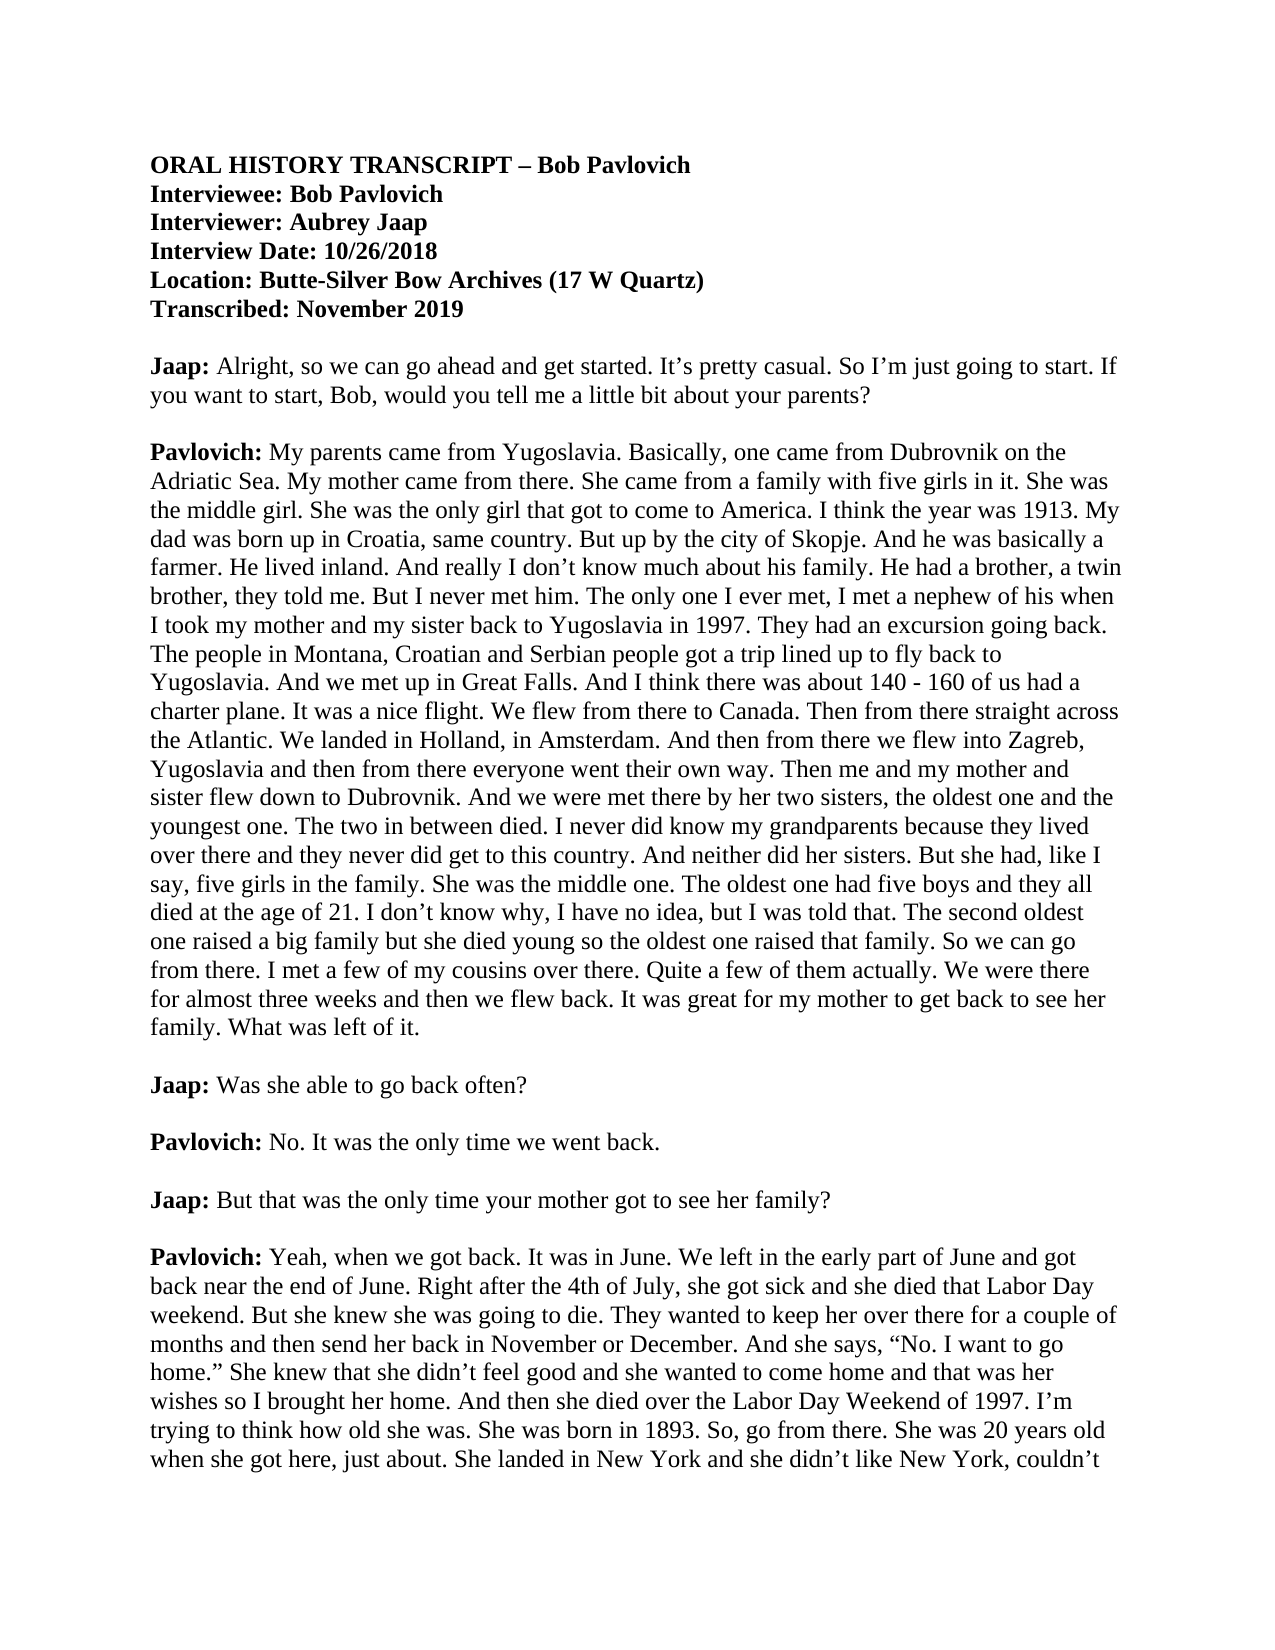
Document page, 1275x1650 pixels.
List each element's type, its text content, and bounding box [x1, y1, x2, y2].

text Transcribed: November 2019 [150, 294, 1125, 322]
text Jaap: Was she able to go back often? [150, 1070, 1125, 1099]
text Jaap: But that was the only time your mother got to see her family? [150, 1185, 1125, 1214]
text Location: Butte-Silver Bow Archives (17 W Quartz) [150, 265, 1125, 294]
text Interviewer: Aubrey Jaap [150, 207, 1125, 236]
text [150, 1242, 1125, 1472]
text Jaap: Alright, so we can go ahead and get started. It’s pretty casual. So I’m just going to start. If you want to start, Bob, would you tell me a little bit about your parents? [150, 351, 1125, 409]
text Pavlovich: My parents came from Yugoslavia. Basically, one came from Dubrovnik on the Adriatic Sea. My mother came from there. She came from a family with five girls in it. She was the middle girl. She was the only girl that got to come to America. I think the year was 1913. My dad was born up in Croatia, same country. But up by the city of Skopje. And he was basically a farmer. He lived inland. And really I don’t know much about his family. He had a brother, a twin brother, they told me. But I never met him. The only one I ever met, I met a nephew of his when I took my mother and my sister back to Yugoslavia in 1997. They had an excursion going back. The people in Montana, Croatian and Serbian people got a trip lined up to fly back to Yugoslavia. And we met up in Great Falls. And I think there was about 140 - 160 of us had a charter plane. It was a nice flight. We flew from there to Canada. Then from there straight across the Atlantic. We landed in Holland, in Amsterdam. And then from there we flew into Zagreb, Yugoslavia and then from there everyone went their own way. Then me and my mother and sister flew down to Dubrovnik. And we were met there by her two sisters, the oldest one and the youngest one. The two in between died. I never did know my grandparents because they lived over there and they never did get to this country. And neither did her sisters. But she had, like I say, five girls in the family. She was the middle one. The oldest one had five boys and they all died at the age of 21. I don’t know why, I have no idea, but I was told that. The second oldest one raised a big family but she died young so the oldest one raised that family. So we can go from there. I met a few of my cousins over there. Quite a few of them actually. We were there for almost three weeks and then we flew back. It was great for my mother to get back to see her family. What was left of it. [150, 437, 1125, 1041]
text Interview Date: 10/26/2018 [150, 236, 1125, 265]
text Pavlovich: No. It was the only time we went back. [150, 1127, 1125, 1156]
text Interviewee: Bob Pavlovich [150, 179, 1125, 207]
text ORAL HISTORY TRANSCRIPT – Bob Pavlovich [150, 150, 1125, 179]
